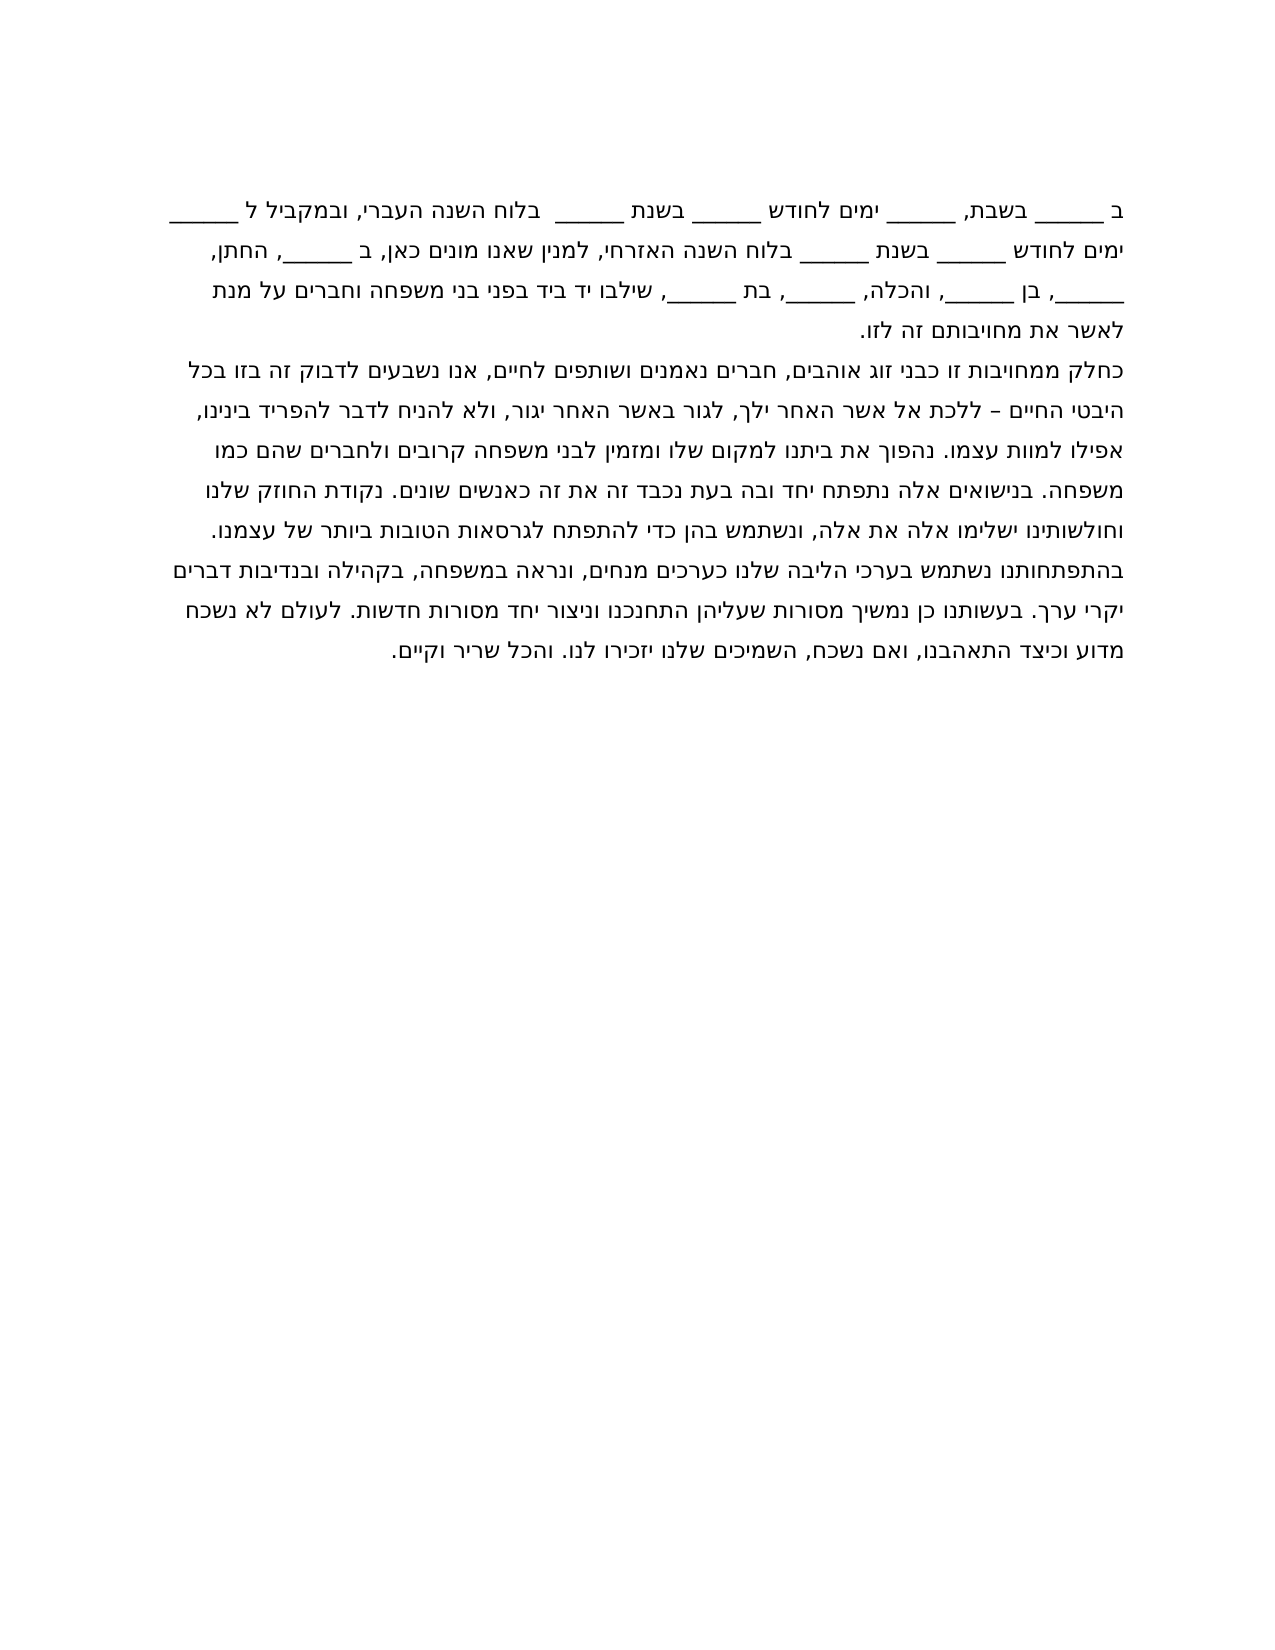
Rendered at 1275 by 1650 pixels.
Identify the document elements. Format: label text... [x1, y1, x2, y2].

text כחלק ממחויבות זו כבני זוג אוהבים, חברים נאמנים ושותפים לחיים, אנו נשבעים לדבוק זה בזו בכל היבטי החיים – ללכת אל אשר האחר ילך, לגור באשר האחר יגור, ולא להניח לדבר להפריד בינינו, אפילו למוות עצמו. נהפוך את ביתנו למקום שלו ומזמין לבני משפחה קרובים ולחברים שהם כמו משפחה. בנישואים אלה נתפתח יחד ובה בעת נכבד זה את זה כאנשים שונים. נקודת החוזק שלנו וחולשותינו ישלימו אלה את אלה, ונשתמש בהן כדי להתפתח לגרסאות הטובות ביותר של עצמנו. בהתפתחותנו נשתמש בערכי הליבה שלנו כערכים מנחים, ונראה במשפחה, בקהילה ובנדיבות דברים יקרי ערך. בעשותנו כן נמשיך מסורות שעליהן התחנכנו וניצור יחד מסורות חדשות. לעולם לא נשכח מדוע וכיצד התאהבנו, ואם נשכח, השמיכים שלנו יזכירו לנו. והכל שריר וקיים. [150, 357, 1125, 663]
text ב ______ בשבת, ______ ימים לחודש ______ בשנת ______ בלוח השנה העברי, ובמקביל ל ______ ימים לחודש ______ בשנת ______ בלוח השנה האזרחי, למנין שאנו מונים כאן, ב ______, החתן, ______, בן ______, והכלה, ______, בת ______, שילבו יד ביד בפני בני משפחה וחברים על מנת לאשר את מחויבותם זה לזו. [150, 197, 1125, 343]
